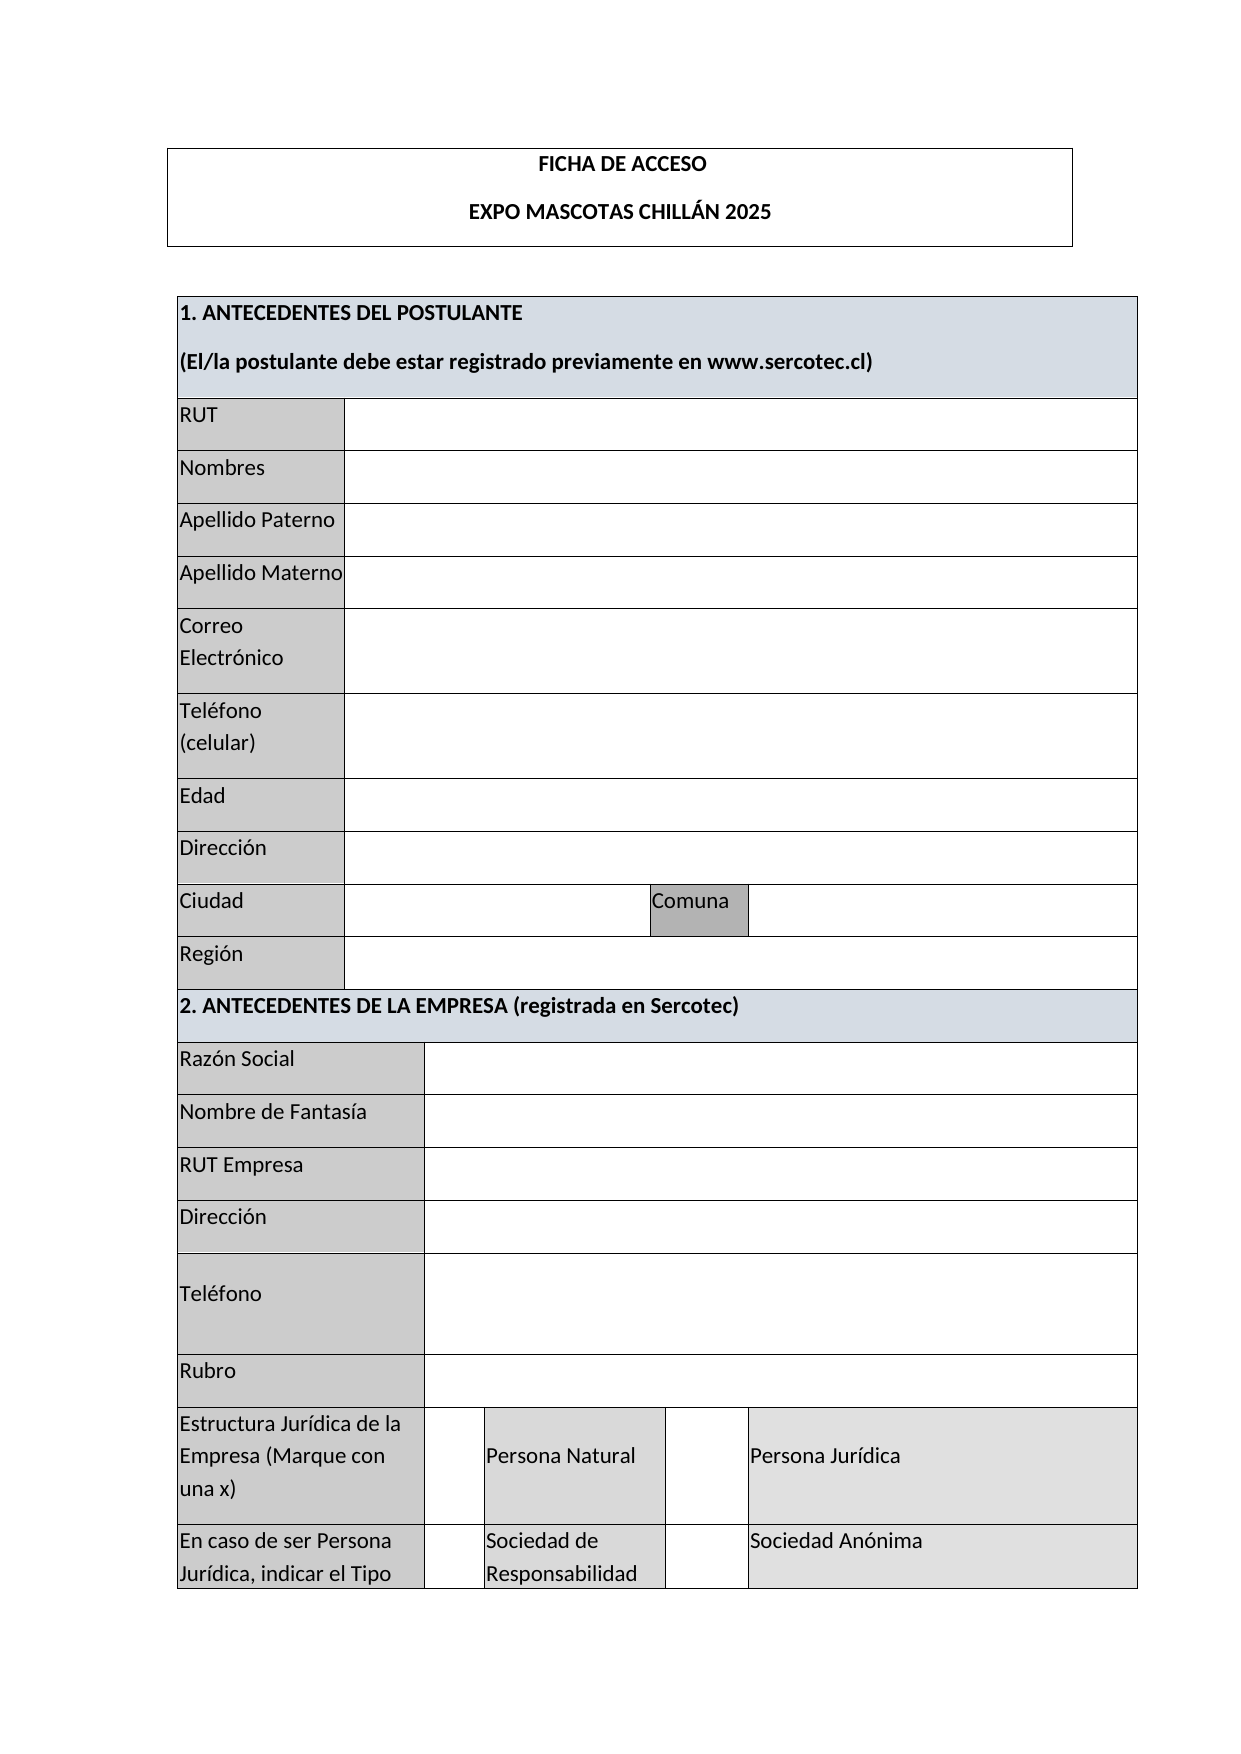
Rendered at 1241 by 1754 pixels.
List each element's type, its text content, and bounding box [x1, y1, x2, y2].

table_cell Estructura Jurídica de la Empresa (Marque con una x) [178, 1408, 424, 1524]
table_cell Razón Social [178, 1043, 424, 1094]
table_cell Persona Natural [485, 1408, 665, 1524]
table_cell [666, 1525, 748, 1588]
table_cell Apellido Paterno [178, 504, 344, 556]
table_cell [425, 1408, 484, 1524]
table_cell [345, 779, 1137, 831]
table_cell [345, 609, 1137, 693]
table_cell Persona Jurídica [749, 1408, 1137, 1524]
table_cell Edad [178, 779, 344, 831]
table_cell Nombre de Fantasía [178, 1095, 424, 1147]
table_cell [425, 1043, 1137, 1094]
table_cell Dirección [178, 1201, 424, 1252]
table_cell [345, 937, 1137, 989]
table_cell [425, 1254, 1137, 1354]
table_cell [345, 885, 650, 936]
table_cell [345, 694, 1137, 778]
table_cell Teléfono [178, 1254, 424, 1354]
table_cell [425, 1201, 1137, 1252]
table_cell [345, 399, 1137, 450]
table_header 1. ANTECEDENTES DEL POSTULANTE (El/la postulante debe estar registrado previamente en www.sercotec.cl) [178, 297, 1137, 397]
table_cell Correo Electrónico [178, 609, 344, 693]
table_cell [749, 885, 1137, 936]
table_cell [485, 1525, 665, 1588]
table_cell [178, 1525, 424, 1588]
table_cell 2. ANTECEDENTES DE LA EMPRESA (registrada en Sercotec) [178, 990, 1137, 1042]
table_cell RUT Empresa [178, 1148, 424, 1200]
table_cell Dirección [178, 832, 344, 883]
table_cell [425, 1355, 1137, 1407]
table_cell [345, 832, 1137, 883]
table_cell [345, 504, 1137, 556]
table_cell [425, 1148, 1137, 1200]
table_cell Nombres [178, 451, 344, 503]
table_cell Sociedad Anónima [749, 1525, 1137, 1588]
table_cell [345, 451, 1137, 503]
table_cell RUT [178, 399, 344, 450]
table_cell [345, 557, 1137, 608]
table_cell Teléfono (celular) [178, 694, 344, 778]
table_cell Región [178, 937, 344, 989]
table_cell [666, 1408, 748, 1524]
table_header FICHA DE ACCESO EXPO MASCOTAS CHILLÁN 2025 [168, 149, 1072, 246]
table_cell Ciudad [178, 885, 344, 936]
table_cell Rubro [178, 1355, 424, 1407]
table_cell [425, 1095, 1137, 1147]
table_cell Apellido Materno [178, 557, 344, 608]
table_cell [425, 1525, 484, 1588]
table_cell Comuna [651, 885, 748, 936]
